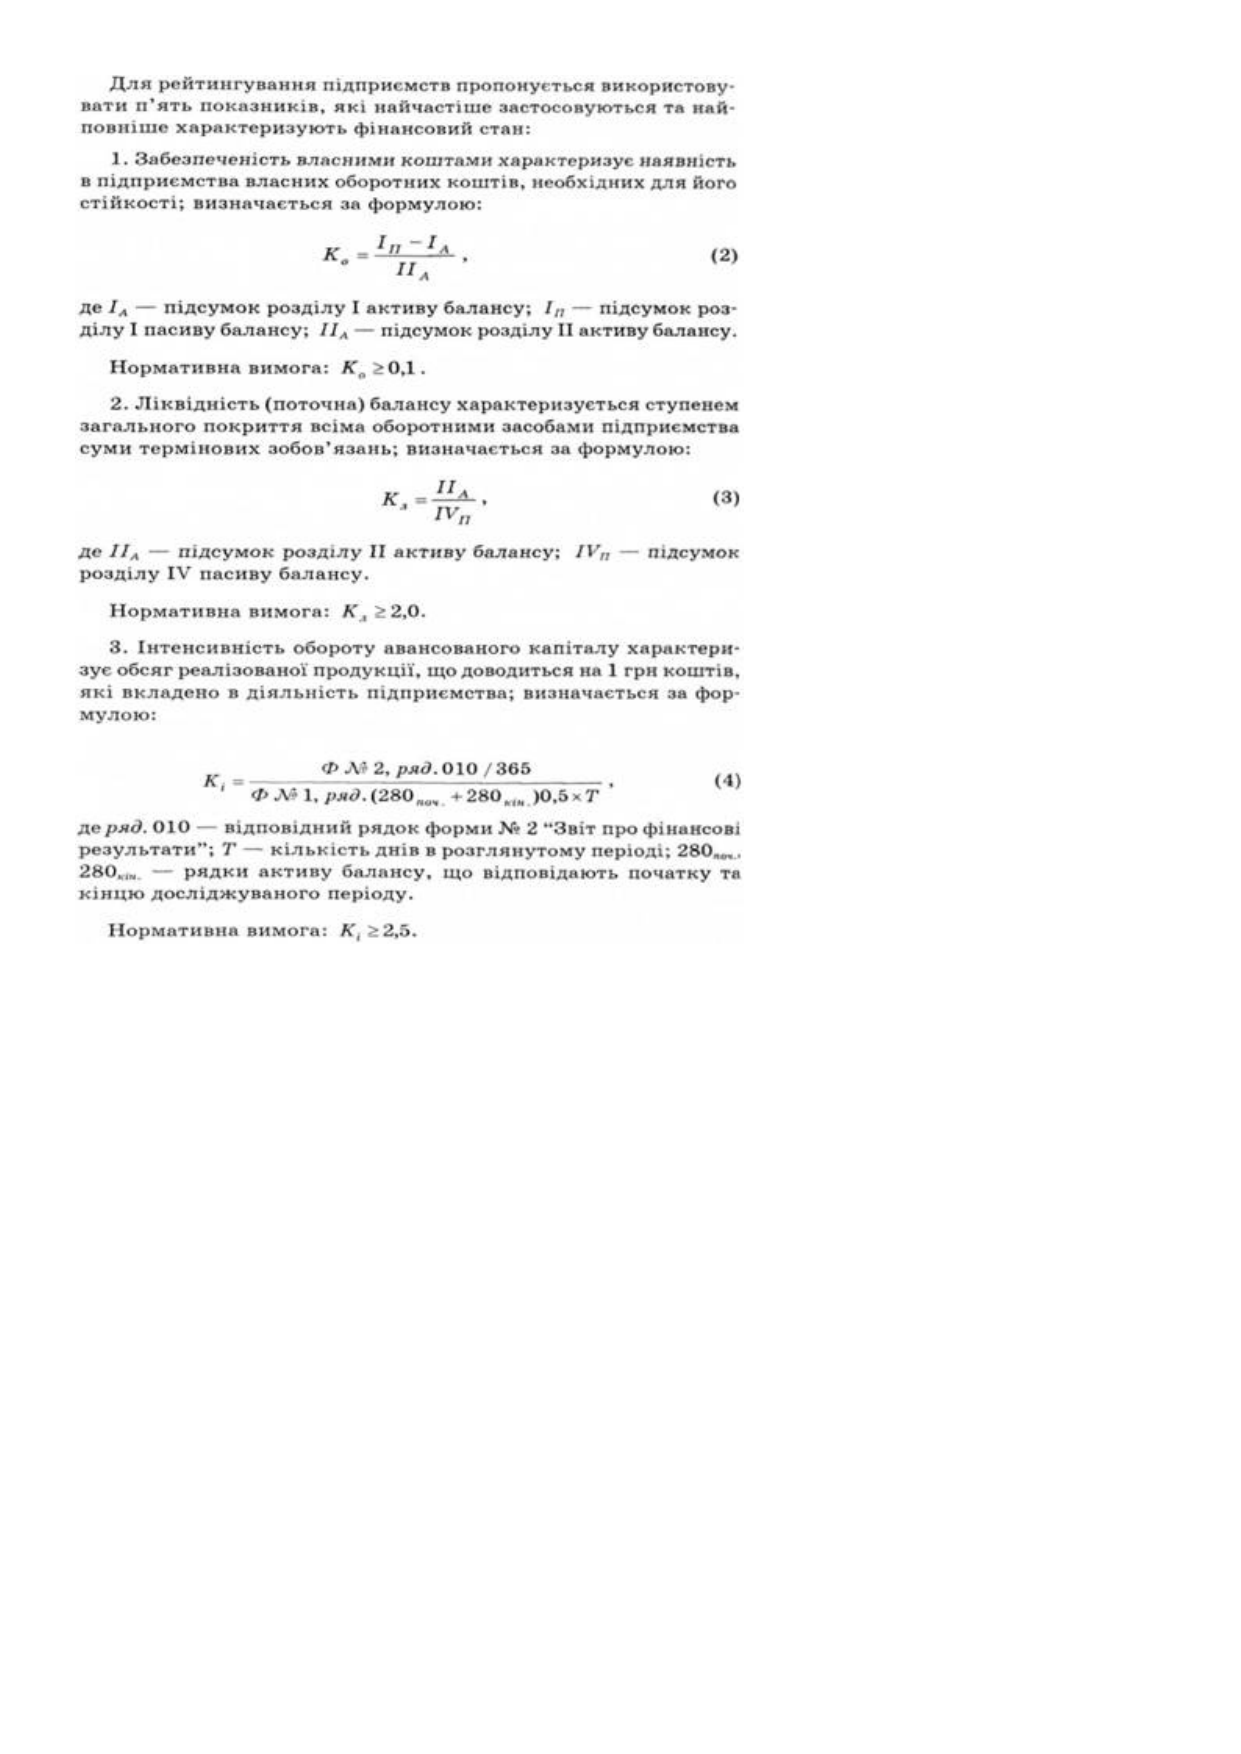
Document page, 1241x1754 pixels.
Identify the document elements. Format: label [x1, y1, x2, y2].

picture [75, 75, 744, 944]
